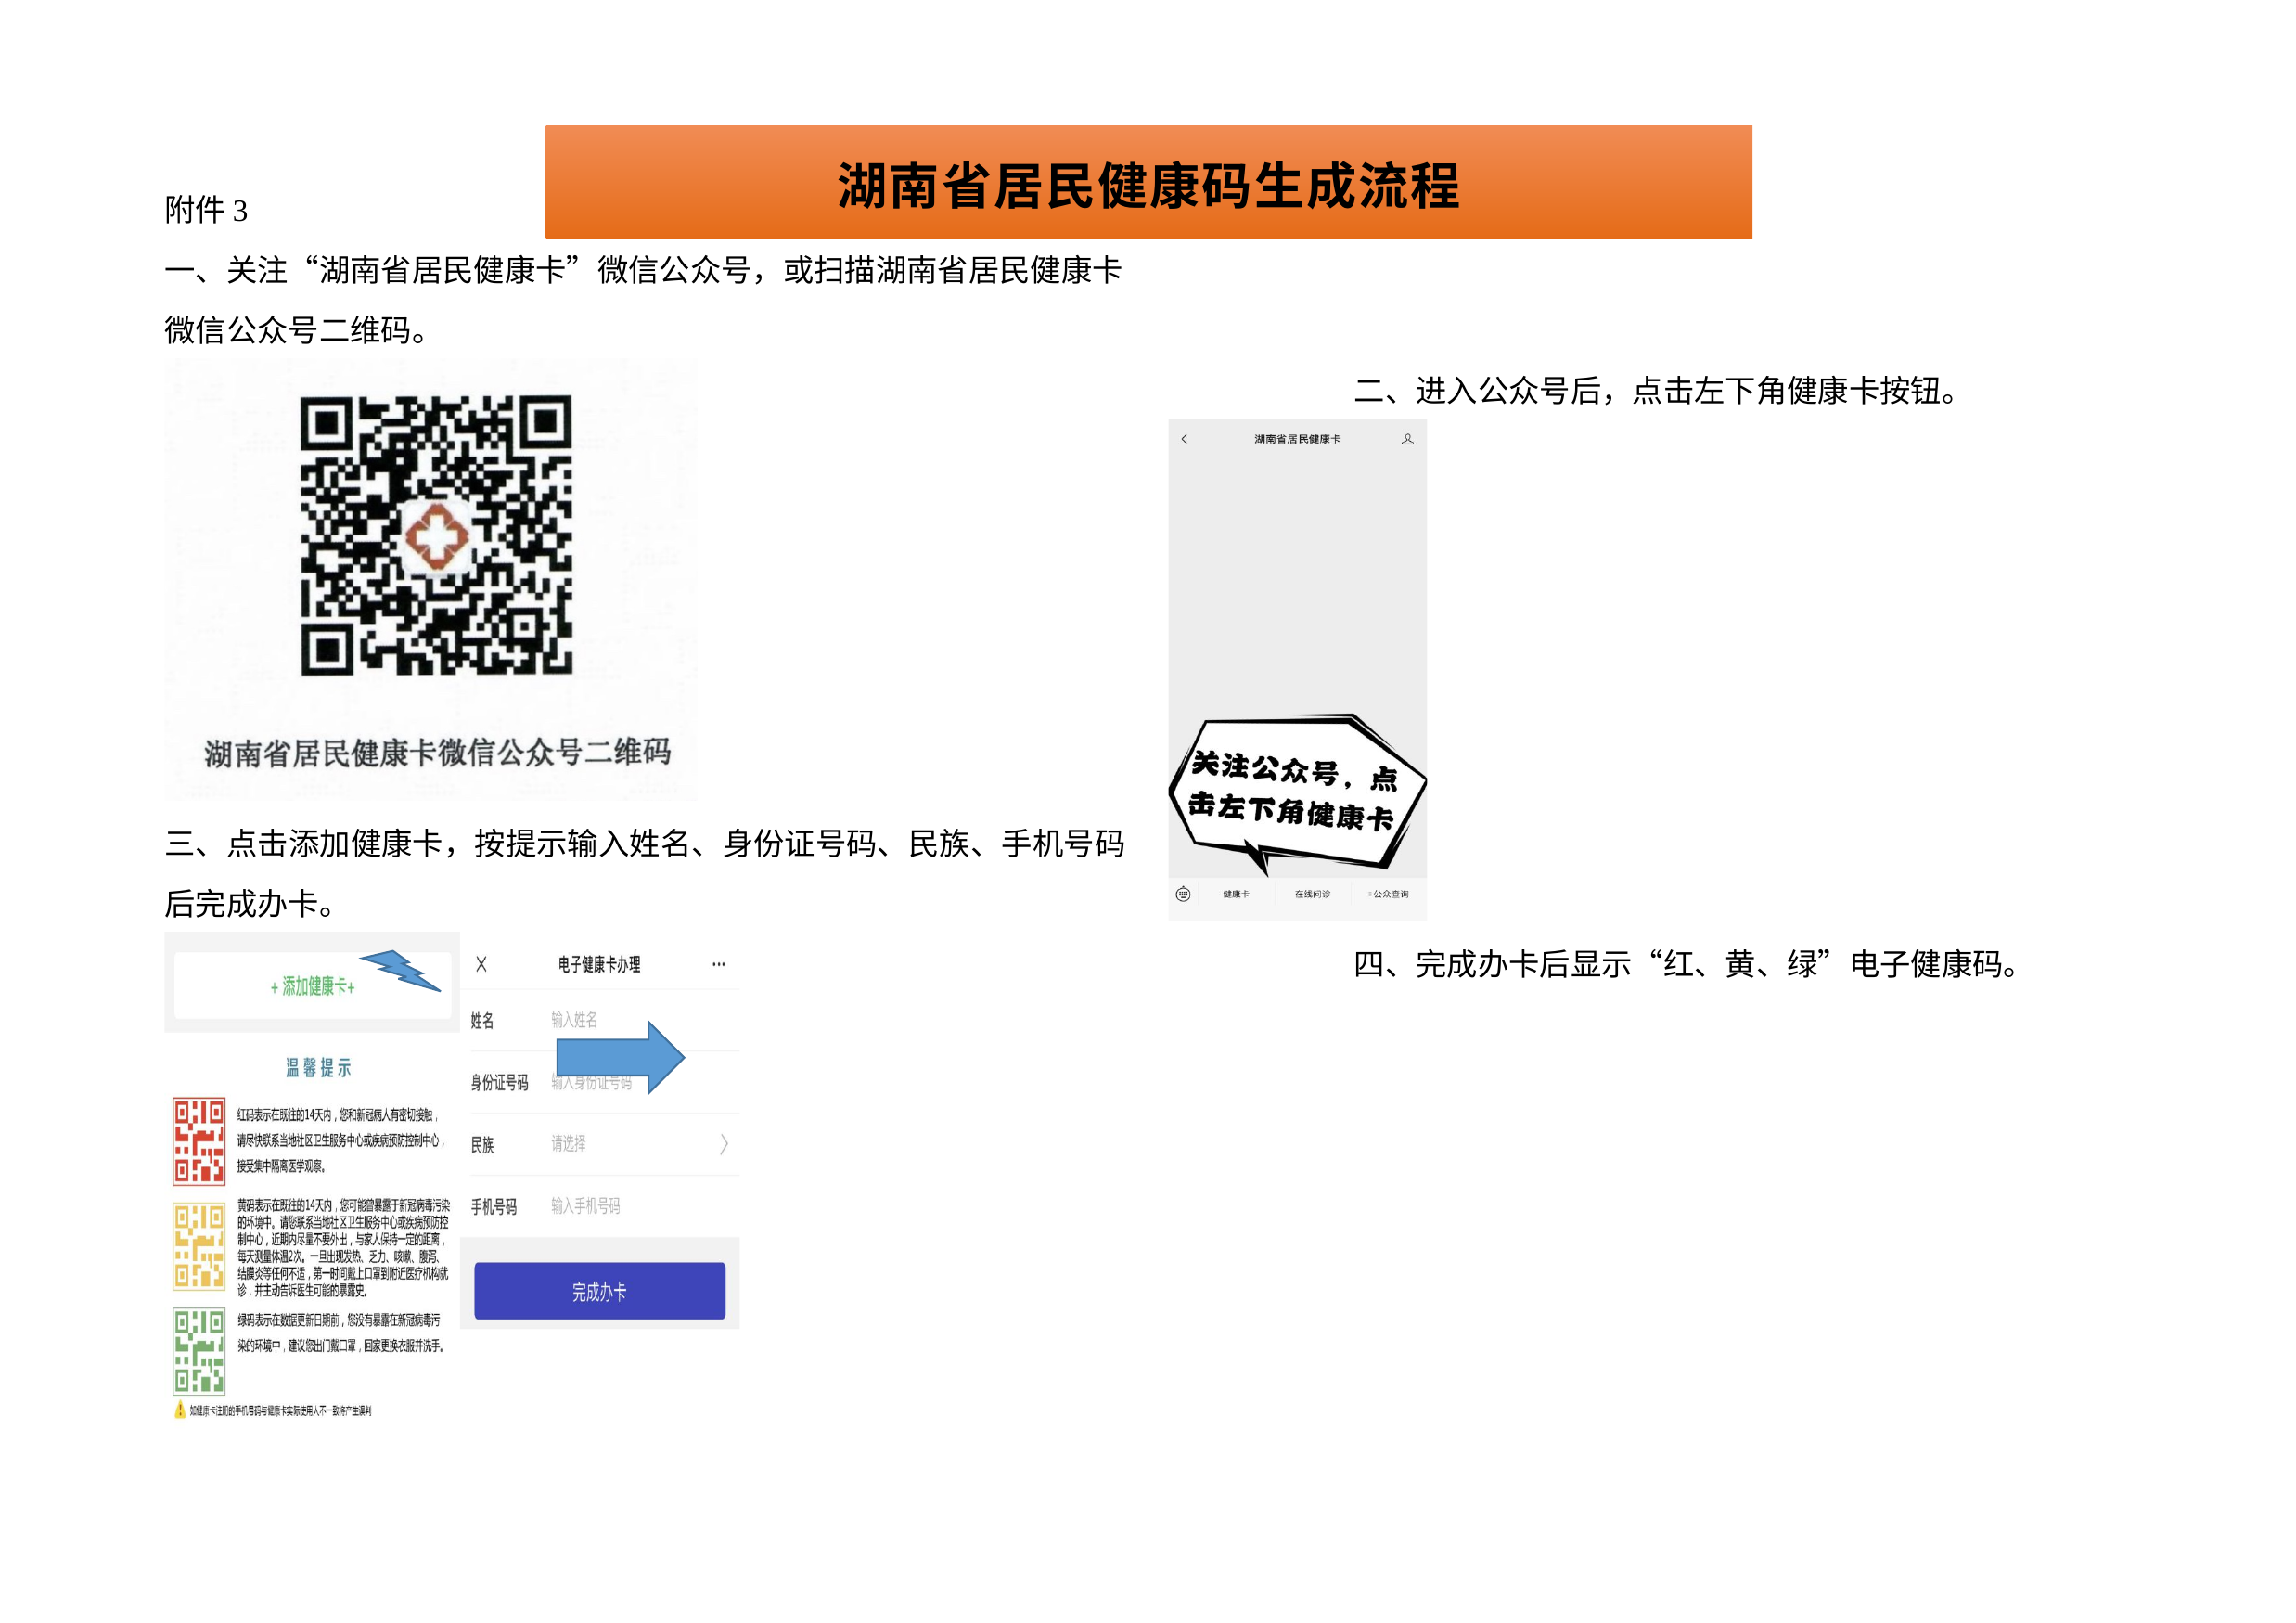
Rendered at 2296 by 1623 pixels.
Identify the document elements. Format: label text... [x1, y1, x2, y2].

text 附件3 [164, 178, 1127, 238]
text 微信公众号二维码。 [164, 299, 1127, 359]
picture [164, 932, 740, 1437]
picture [1168, 419, 1428, 921]
text 四、完成办卡后显示“红、黄、绿”电子健康码。 [1168, 932, 2148, 992]
text 三、点击添加健康卡，按提示输入姓名、身份证号码、民族、手机号码后完成办卡。 [164, 811, 1127, 932]
text 一、关注“湖南省居民健康卡”微信公众号，或扫描湖南省居民健康卡 [164, 238, 1127, 299]
picture [164, 358, 698, 801]
text 二、进入公众号后，点击左下角健康卡按钮。 [1168, 359, 2148, 419]
